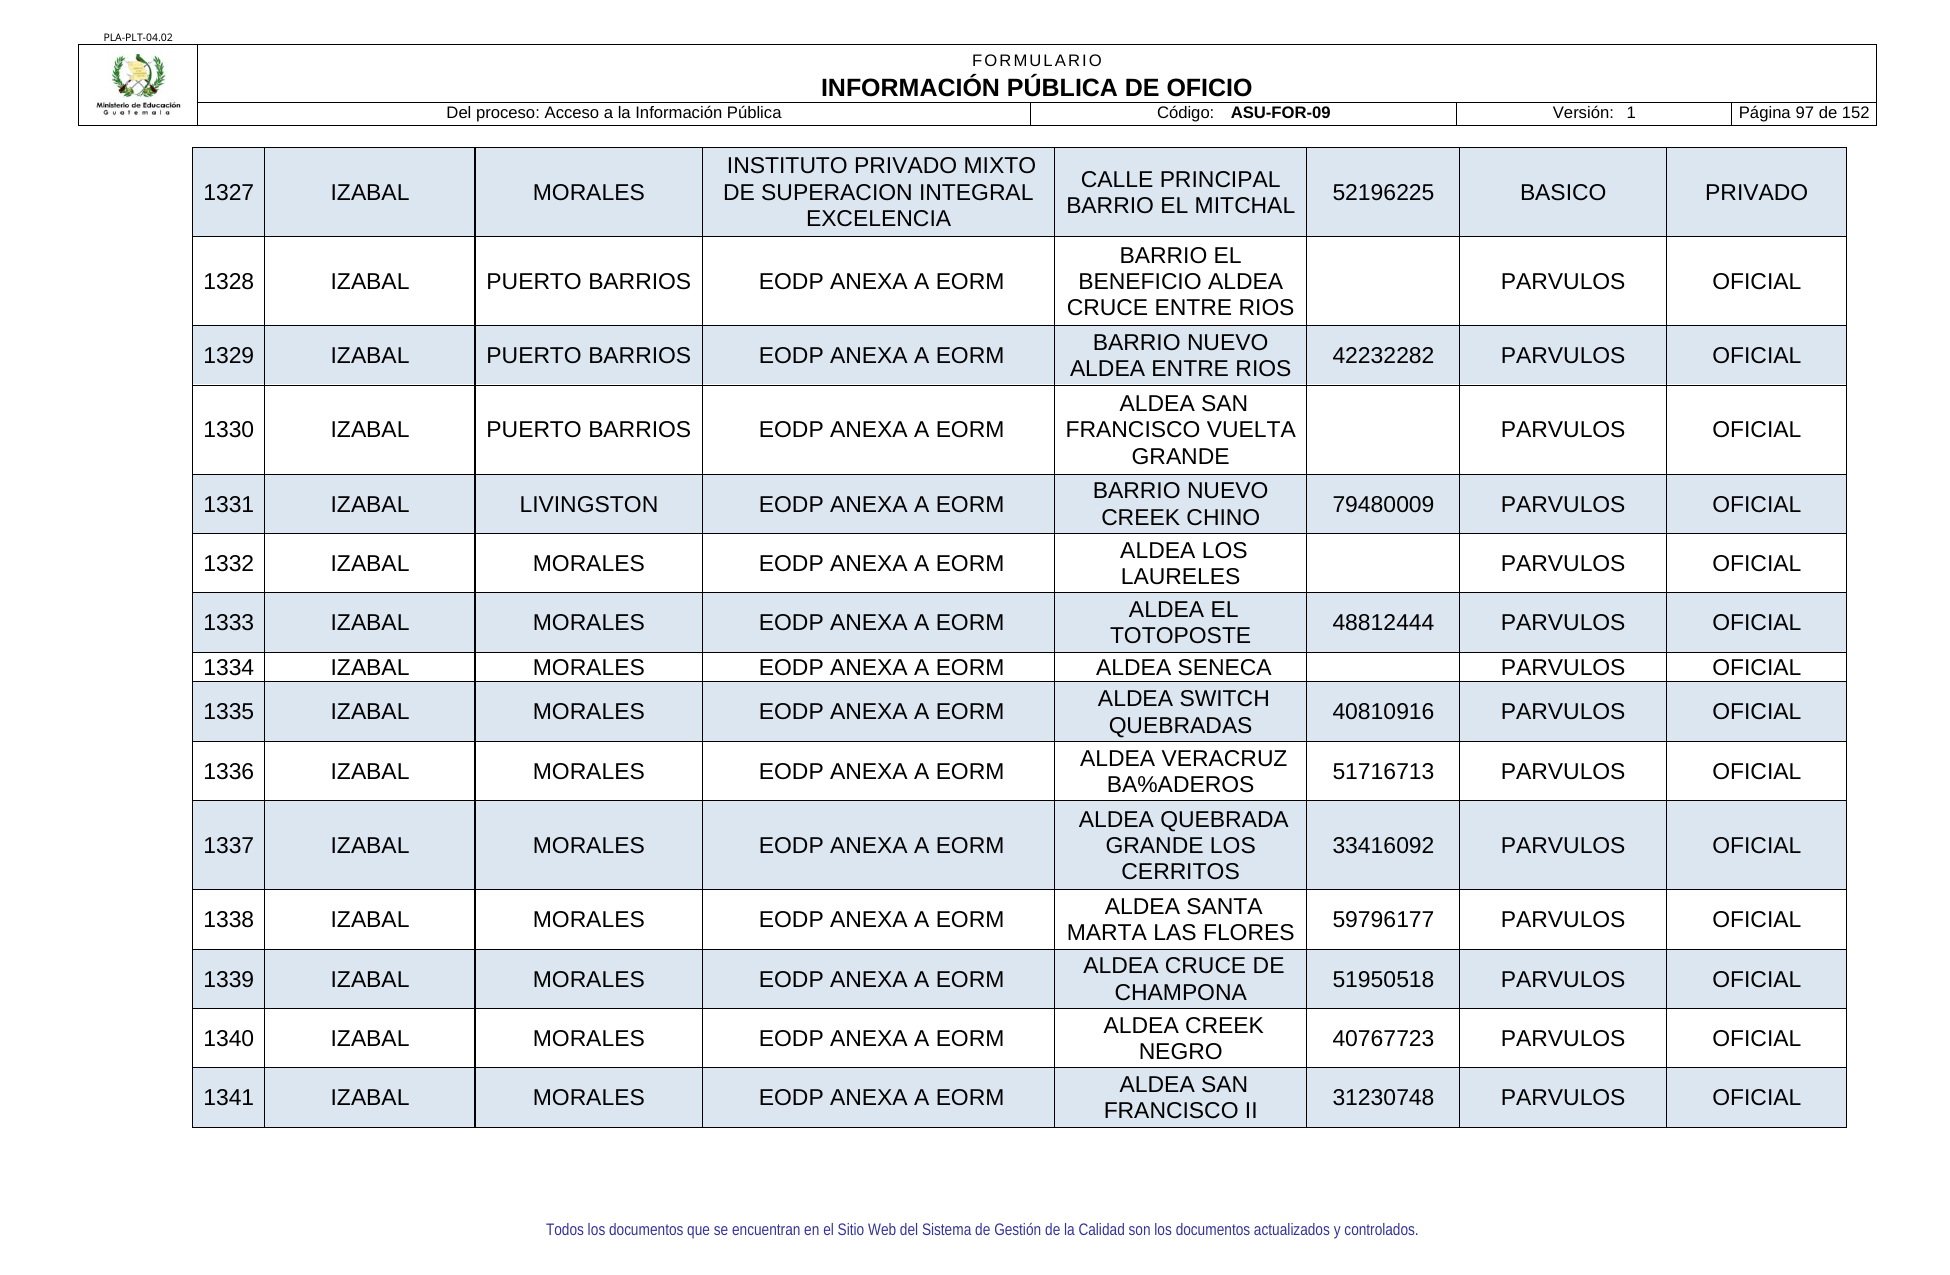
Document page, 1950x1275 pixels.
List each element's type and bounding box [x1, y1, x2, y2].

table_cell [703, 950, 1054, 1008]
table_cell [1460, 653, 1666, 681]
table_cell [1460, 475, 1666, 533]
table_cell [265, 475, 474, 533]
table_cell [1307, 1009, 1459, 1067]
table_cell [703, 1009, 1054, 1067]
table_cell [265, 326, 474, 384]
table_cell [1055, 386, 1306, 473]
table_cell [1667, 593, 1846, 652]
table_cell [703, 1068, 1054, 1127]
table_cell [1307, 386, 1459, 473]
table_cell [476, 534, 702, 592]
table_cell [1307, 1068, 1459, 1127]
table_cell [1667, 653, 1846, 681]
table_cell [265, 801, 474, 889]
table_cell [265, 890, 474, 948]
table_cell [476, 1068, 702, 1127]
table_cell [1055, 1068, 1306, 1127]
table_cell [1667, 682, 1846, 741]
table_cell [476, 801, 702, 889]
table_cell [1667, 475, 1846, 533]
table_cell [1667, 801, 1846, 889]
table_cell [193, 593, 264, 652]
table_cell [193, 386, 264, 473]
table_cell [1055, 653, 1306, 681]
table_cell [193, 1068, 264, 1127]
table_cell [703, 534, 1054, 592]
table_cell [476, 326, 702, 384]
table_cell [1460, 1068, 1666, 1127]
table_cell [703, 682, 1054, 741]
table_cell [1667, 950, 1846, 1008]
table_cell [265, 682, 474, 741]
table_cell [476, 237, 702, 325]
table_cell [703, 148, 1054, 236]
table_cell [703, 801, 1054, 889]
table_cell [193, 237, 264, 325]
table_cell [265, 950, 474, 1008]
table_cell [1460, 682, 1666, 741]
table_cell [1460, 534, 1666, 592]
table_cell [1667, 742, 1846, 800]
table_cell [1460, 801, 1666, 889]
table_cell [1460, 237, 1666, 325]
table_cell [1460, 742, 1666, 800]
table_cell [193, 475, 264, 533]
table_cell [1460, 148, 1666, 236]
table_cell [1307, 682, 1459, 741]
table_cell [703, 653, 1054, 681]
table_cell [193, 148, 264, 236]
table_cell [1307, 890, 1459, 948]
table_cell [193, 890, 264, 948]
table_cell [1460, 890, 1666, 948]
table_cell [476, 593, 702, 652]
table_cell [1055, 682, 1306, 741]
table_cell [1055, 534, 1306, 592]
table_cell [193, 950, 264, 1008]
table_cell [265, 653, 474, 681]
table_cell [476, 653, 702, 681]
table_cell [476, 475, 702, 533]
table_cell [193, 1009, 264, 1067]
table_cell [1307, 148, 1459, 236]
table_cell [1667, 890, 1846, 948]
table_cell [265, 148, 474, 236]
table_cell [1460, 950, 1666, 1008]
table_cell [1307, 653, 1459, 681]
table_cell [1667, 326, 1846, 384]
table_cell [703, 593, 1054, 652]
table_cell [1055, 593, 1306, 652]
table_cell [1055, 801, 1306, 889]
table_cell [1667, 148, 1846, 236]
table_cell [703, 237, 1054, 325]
picture [95, 51, 181, 117]
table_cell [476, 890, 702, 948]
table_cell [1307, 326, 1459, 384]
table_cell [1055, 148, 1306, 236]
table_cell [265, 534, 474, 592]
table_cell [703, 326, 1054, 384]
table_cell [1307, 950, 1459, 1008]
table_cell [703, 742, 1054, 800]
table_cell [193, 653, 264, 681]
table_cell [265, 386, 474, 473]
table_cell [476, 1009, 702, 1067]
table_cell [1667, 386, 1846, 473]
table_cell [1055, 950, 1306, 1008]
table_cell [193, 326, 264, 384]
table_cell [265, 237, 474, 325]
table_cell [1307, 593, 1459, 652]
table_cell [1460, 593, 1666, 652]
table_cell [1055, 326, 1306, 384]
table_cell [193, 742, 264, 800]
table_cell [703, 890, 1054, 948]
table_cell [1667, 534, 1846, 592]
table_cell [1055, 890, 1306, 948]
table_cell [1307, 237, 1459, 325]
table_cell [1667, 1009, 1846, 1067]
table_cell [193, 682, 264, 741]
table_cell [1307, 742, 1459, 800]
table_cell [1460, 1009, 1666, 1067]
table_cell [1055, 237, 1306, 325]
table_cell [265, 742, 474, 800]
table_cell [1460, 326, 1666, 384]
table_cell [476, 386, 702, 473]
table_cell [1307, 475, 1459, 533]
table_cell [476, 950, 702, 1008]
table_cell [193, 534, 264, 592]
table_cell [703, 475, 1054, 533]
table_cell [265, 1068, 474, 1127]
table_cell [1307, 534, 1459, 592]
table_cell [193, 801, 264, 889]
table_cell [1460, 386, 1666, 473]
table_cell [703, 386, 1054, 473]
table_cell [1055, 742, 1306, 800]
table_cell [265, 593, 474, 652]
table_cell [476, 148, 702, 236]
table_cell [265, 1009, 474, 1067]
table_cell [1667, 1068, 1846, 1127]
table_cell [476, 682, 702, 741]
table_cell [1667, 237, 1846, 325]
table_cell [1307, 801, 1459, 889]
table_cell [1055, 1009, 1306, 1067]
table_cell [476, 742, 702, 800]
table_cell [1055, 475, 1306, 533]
